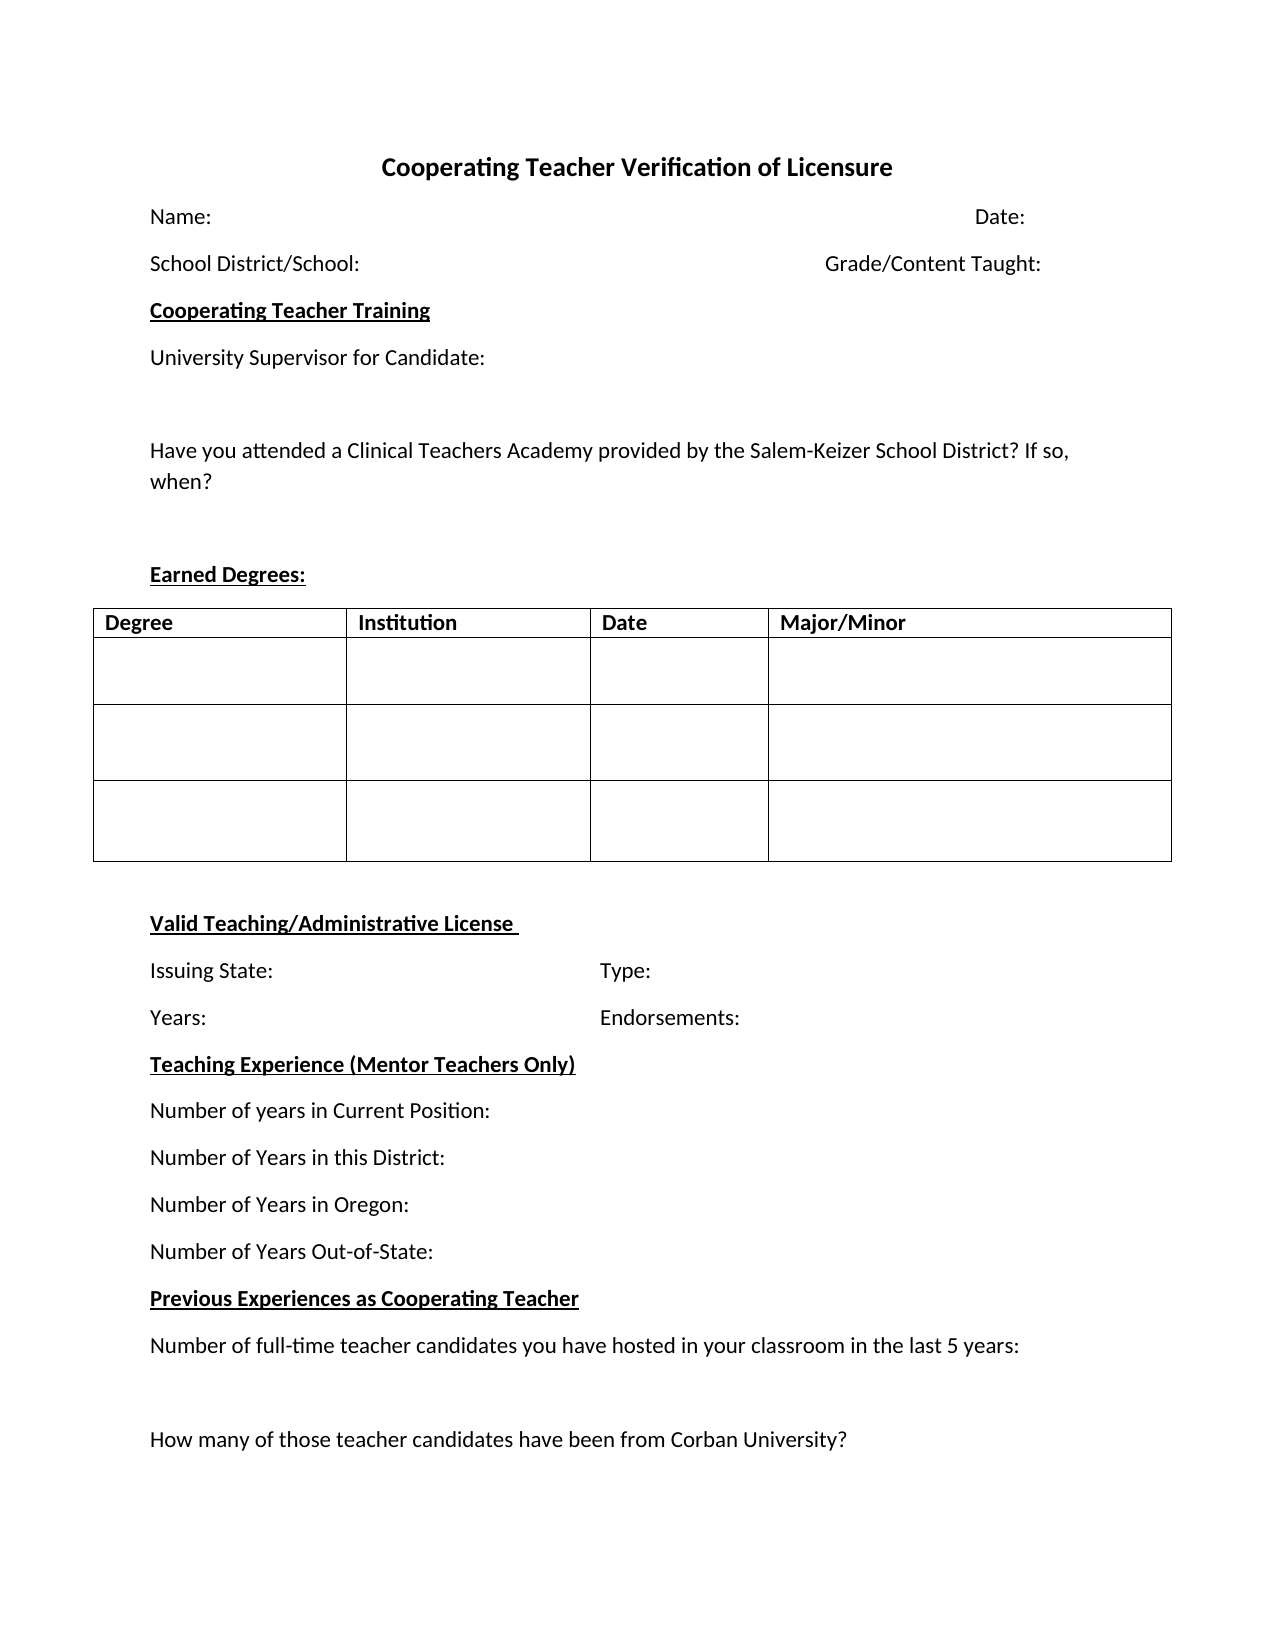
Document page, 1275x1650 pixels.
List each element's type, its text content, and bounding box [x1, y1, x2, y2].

text Issuing State: Type: [150, 956, 1125, 984]
table_header Date [591, 609, 768, 637]
text Teaching Experience (Mentor Teachers Only) [150, 1050, 1125, 1078]
table_cell [769, 638, 1171, 704]
text How many of those teacher candidates have been from Corban University? [150, 1425, 1125, 1453]
table_cell [347, 638, 590, 704]
text University Supervisor for Candidate: [150, 343, 1125, 371]
text Number of Years in Oregon: [150, 1190, 1125, 1218]
text School District/School: Grade/Content Taught: [150, 249, 1125, 277]
table_cell [94, 705, 346, 780]
table_cell [591, 638, 768, 704]
text Cooperating Teacher Training [150, 296, 1125, 324]
table_cell [591, 781, 768, 861]
table_cell [347, 705, 590, 780]
table_cell [94, 781, 346, 861]
table_header Degree [94, 609, 346, 637]
text Have you attended a Clinical Teachers Academy provided by the Salem-Keizer School District? If so, when? [150, 437, 1125, 495]
table_header Institution [347, 609, 590, 637]
text Number of full-time teacher candidates you have hosted in your classroom in the last 5 years: [150, 1331, 1125, 1359]
text Name: Date: [150, 202, 1125, 230]
table_cell [94, 638, 346, 704]
text Cooperating Teacher Verification of Licensure [150, 150, 1125, 183]
text Earned Degrees: [150, 561, 1125, 589]
table_header Major/Minor [769, 609, 1171, 637]
text Number of Years in this District: [150, 1143, 1125, 1172]
text Number of Years Out-of-State: [150, 1237, 1125, 1265]
text Valid Teaching/Administrative License [150, 909, 1125, 937]
text Years: Endorsements: [150, 1003, 1125, 1031]
table_cell [769, 781, 1171, 861]
table_cell [347, 781, 590, 861]
table_cell [769, 705, 1171, 780]
text Number of years in Current Position: [150, 1097, 1125, 1125]
text Previous Experiences as Cooperating Teacher [150, 1284, 1125, 1312]
table_cell [591, 705, 768, 780]
